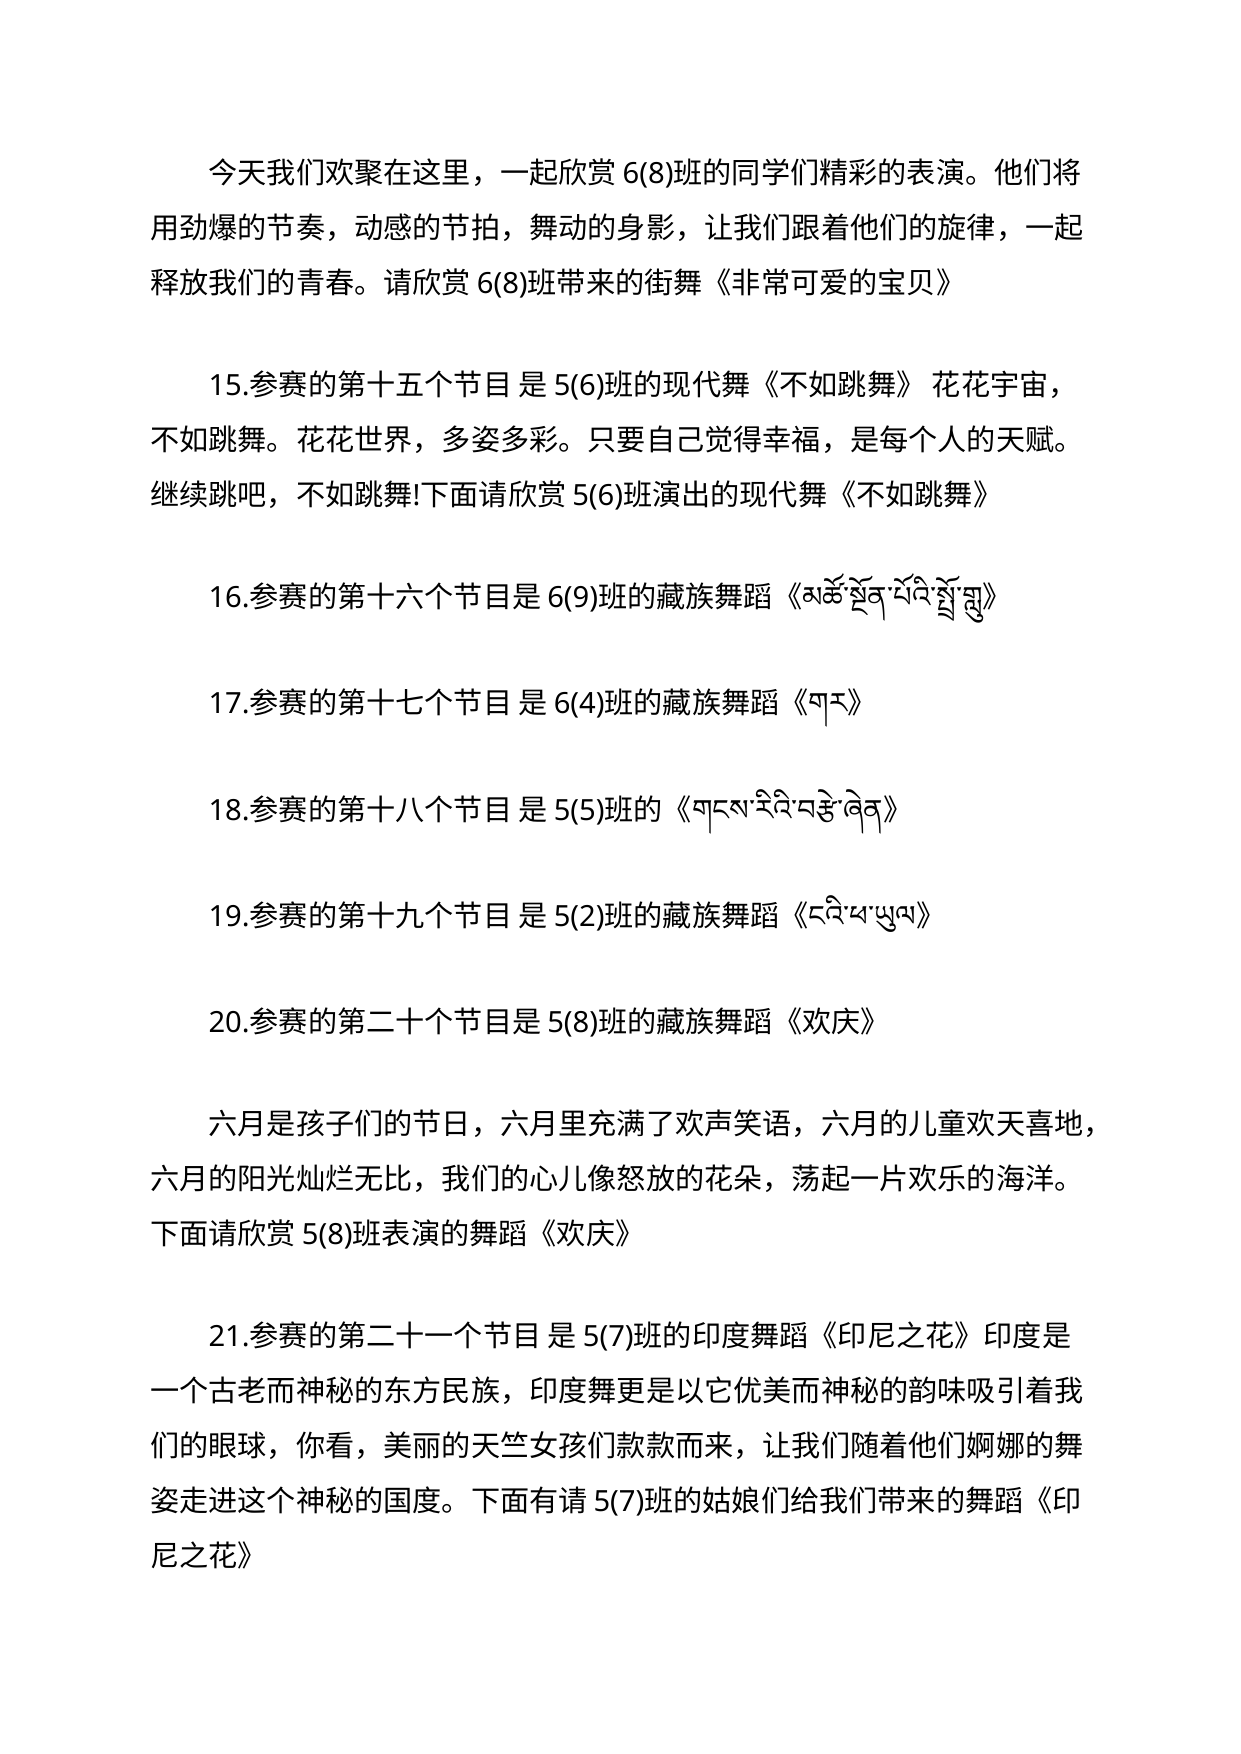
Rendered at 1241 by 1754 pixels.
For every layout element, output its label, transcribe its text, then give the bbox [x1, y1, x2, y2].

text 19.参赛的第十九个节目 是5(2)班的藏族舞蹈《ངའི་ཕ་ཡུལ》 [150, 892, 1090, 938]
text 16.参赛的第十六个节目是6(9)班的藏族舞蹈《མཚོ་སྔོན་པོའི་སྤྲོ་གླུ》 [150, 574, 1090, 619]
text 18.参赛的第十八个节目 是5(5)班的《གངས་རིའི་བརྩེ་ཞེན》 [150, 786, 1090, 832]
text 六月是孩子们的节日，六月里充满了欢声笑语，六月的儿童欢天喜地，六月的阳光灿烂无比，我们的心儿像怒放的花朵，荡起一片欢乐的海洋。下面请欣赏5(8)班表演的舞蹈《欢庆》 [150, 1101, 1090, 1253]
text 15.参赛的第十五个节目 是5(6)班的现代舞《不如跳舞》 花花宇宙，不如跳舞。花花世界，多姿多彩。只要自己觉得幸福，是每个人的天赋。继续跳吧，不如跳舞!下面请欣赏5(6)班演出的现代舞《不如跳舞》 [150, 362, 1090, 514]
text 17.参赛的第十七个节目 是6(4)班的藏族舞蹈《གར》 [150, 680, 1090, 726]
text 今天我们欢聚在这里，一起欣赏6(8)班的同学们精彩的表演。他们将用劲爆的节奏，动感的节拍，舞动的身影，让我们跟着他们的旋律，一起释放我们的青春。请欣赏6(8)班带来的街舞《非常可爱的宝贝》 [150, 150, 1090, 302]
text 21.参赛的第二十一个节目 是5(7)班的印度舞蹈《印尼之花》印度是一个古老而神秘的东方民族，印度舞更是以它优美而神秘的韵味吸引着我们的眼球，你看，美丽的天竺女孩们款款而来，让我们随着他们婀娜的舞姿走进这个神秘的国度。下面有请5(7)班的姑娘们给我们带来的舞蹈《印尼之花》 [150, 1312, 1090, 1574]
text 20.参赛的第二十个节目是5(8)班的藏族舞蹈《欢庆》 [150, 999, 1090, 1041]
